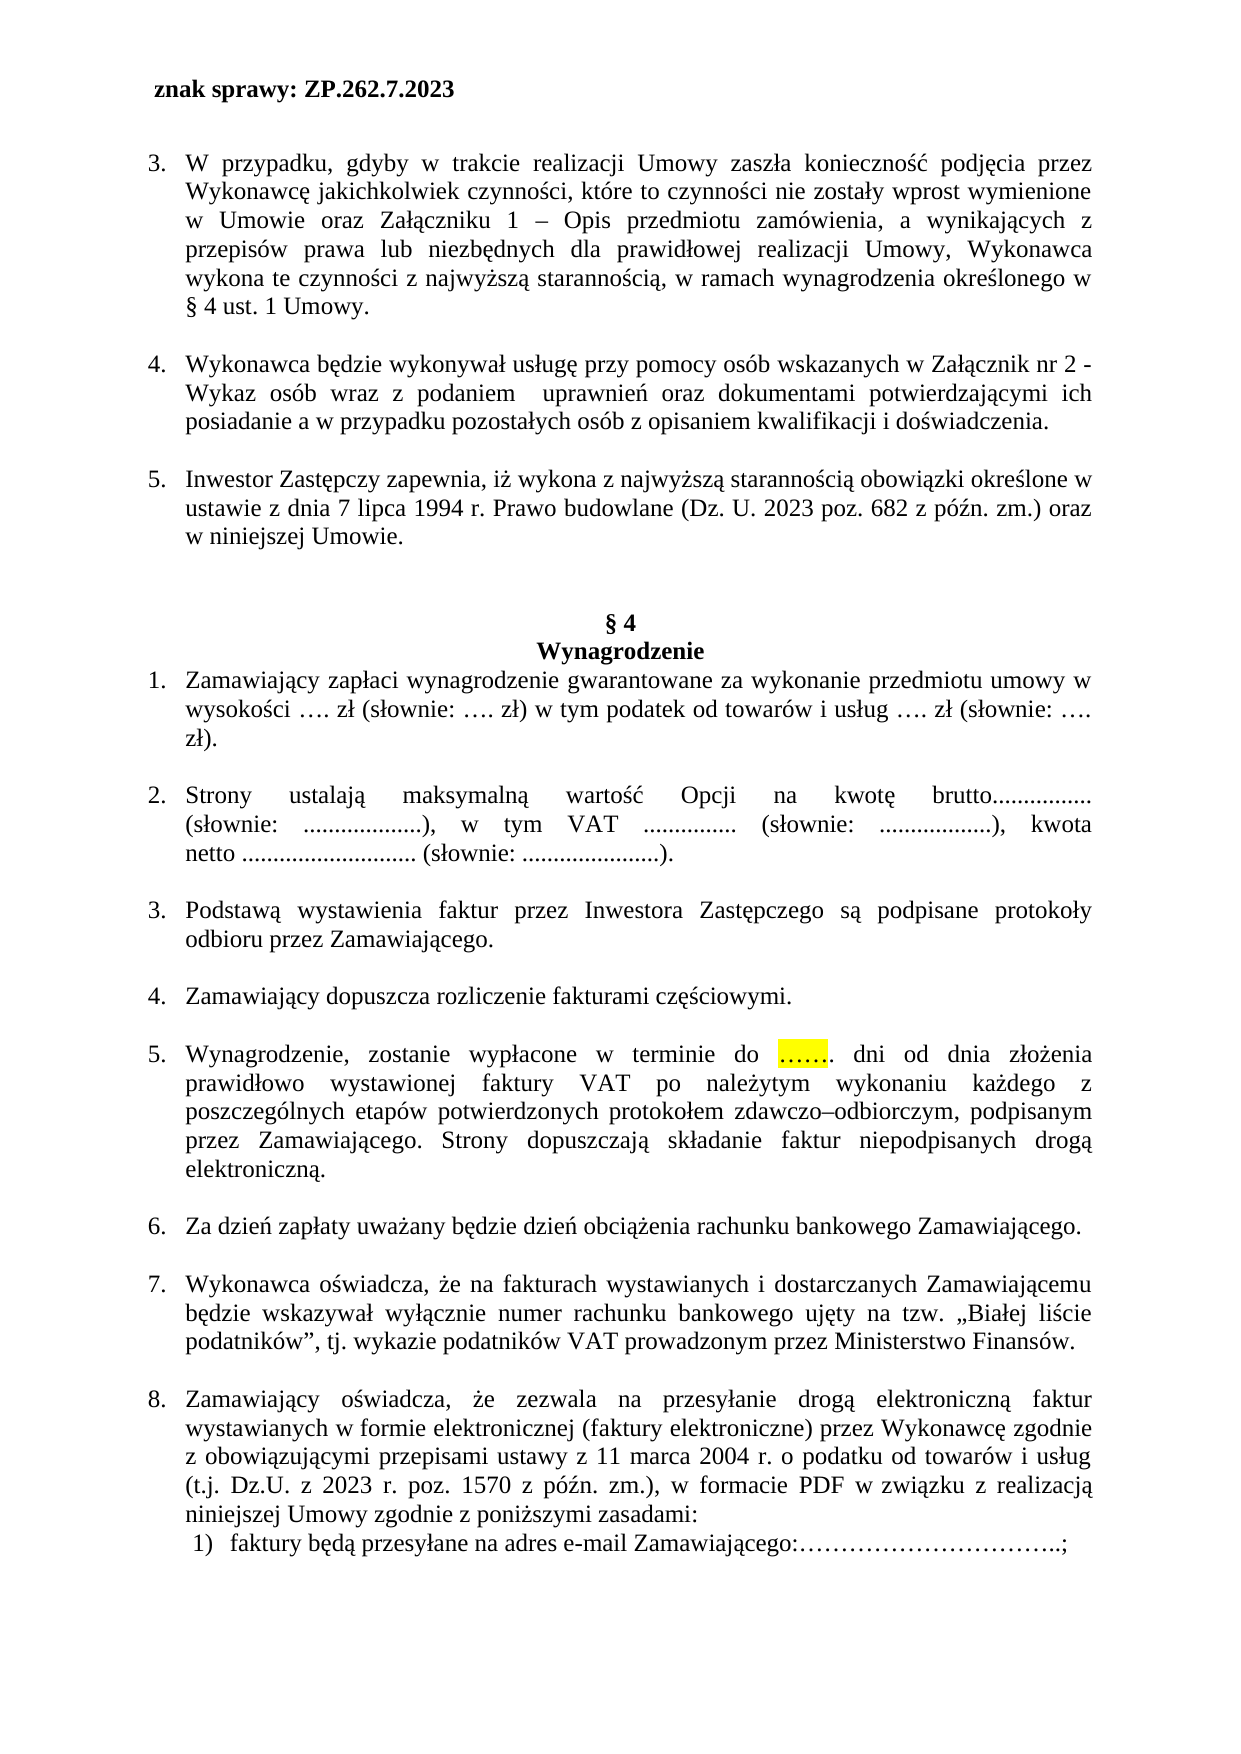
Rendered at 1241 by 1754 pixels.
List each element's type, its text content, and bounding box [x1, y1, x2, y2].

list Wykonawca będzie wykonywał usługę przy pomocy osób wskazanych w Załącznik nr 2 - Wykaz osób wraz z podaniem uprawnień oraz dokumentami potwierdzającymi ich posiadanie a w przypadku pozostałych osób z opisaniem kwalifikacji i doświadczenia. [148, 349, 1093, 435]
list Podstawą wystawienia faktur przez Inwestora Zastępczego są podpisane protokoły odbioru przez Zamawiającego. [148, 895, 1093, 953]
text § 4 [148, 608, 1093, 636]
text Wynagrodzenie [148, 636, 1093, 665]
list Zamawiający zapłaci wynagrodzenie gwarantowane za wykonanie przedmiotu umowy w wysokości …. zł (słownie: …. zł) w tym podatek od towarów i usług …. zł (słownie: …. zł). [148, 665, 1093, 751]
list faktury będą przesyłane na adres e-mail Zamawiającego:…………………………..; [192, 1528, 1087, 1556]
list W przypadku, gdyby w trakcie realizacji Umowy zaszła konieczność podjęcia przez Wykonawcę jakichkolwiek czynności, które to czynności nie zostały wprost wymienione w Umowie oraz Załączniku 1 – Opis przedmiotu zamówienia, a wynikających z przepisów prawa lub niezbędnych dla prawidłowej realizacji Umowy, Wykonawca wykona te czynności z najwyższą starannością, w ramach wynagrodzenia określonego w § 4 ust. 1 Umowy. [148, 148, 1093, 320]
list Inwestor Zastępczy zapewnia, iż wykona z najwyższą starannością obowiązki określone w ustawie z dnia 7 lipca 1994 r. Prawo budowlane (Dz. U. 2023 poz. 682 z późn. zm.) oraz w niniejszej Umowie. [148, 464, 1093, 550]
list Zamawiający oświadcza, że zezwala na przesyłanie drogą elektroniczną faktur wystawianych w formie elektronicznej (faktury elektroniczne) przez Wykonawcę zgodnie z obowiązującymi przepisami ustawy z 11 marca 2004 r. o podatku od towarów i usług (t.j. Dz.U. z 2023 r. poz. 1570 z późn. zm.), w formacie PDF w związku z realizacją niniejszej Umowy zgodnie z poniższymi zasadami: [148, 1384, 1093, 1528]
list Wykonawca oświadcza, że na fakturach wystawianych i dostarczanych Zamawiającemu będzie wskazywał wyłącznie numer rachunku bankowego ujęty na tzw. „Białej liście podatników”, tj. wykazie podatników VAT prowadzonym przez Ministerstwo Finansów. [148, 1269, 1093, 1355]
list Zamawiający dopuszcza rozliczenie fakturami częściowymi. [148, 981, 1093, 1010]
list Wynagrodzenie, zostanie wypłacone w terminie do ……. dni od dnia złożenia prawidłowo wystawionej faktury VAT po należytym wykonaniu każdego z poszczególnych etapów potwierdzonych protokołem zdawczo–odbiorczym, podpisanym przez Zamawiającego. Strony dopuszczają składanie faktur niepodpisanych drogą elektroniczną. [148, 1039, 1093, 1183]
list Za dzień zapłaty uważany będzie dzień obciążenia rachunku bankowego Zamawiającego. [148, 1211, 1093, 1240]
list Strony ustalają maksymalną wartość Opcji na kwotę brutto................ (słownie: ...................), w tym VAT ............... (słownie: ..................), kwota netto ............................ (słownie: ......................). [148, 780, 1093, 866]
